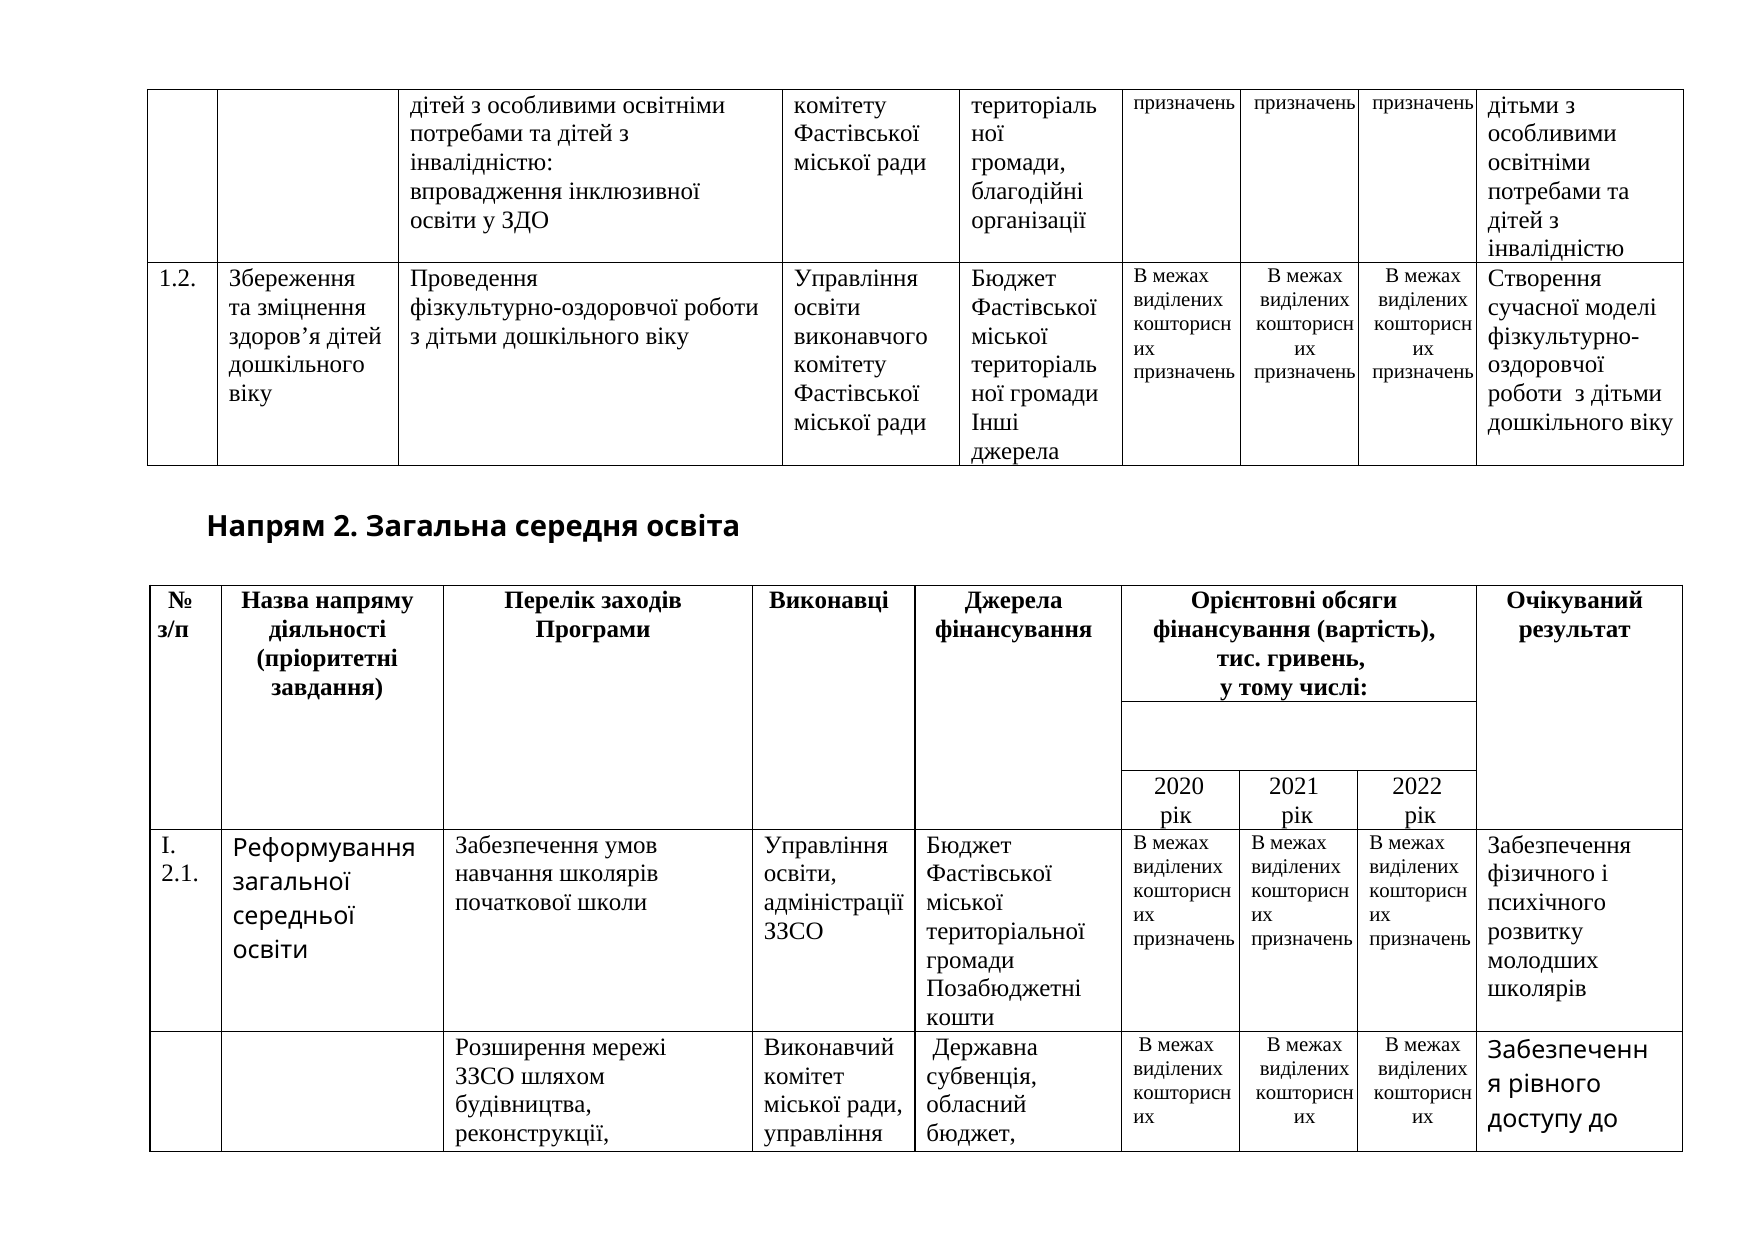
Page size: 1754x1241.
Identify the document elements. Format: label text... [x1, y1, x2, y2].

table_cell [1123, 90, 1240, 262]
table_header Очікуваний результат [1477, 586, 1682, 829]
table_cell Проведення фізкультурно-оздоровчої роботи з дітьми дошкільного віку [399, 263, 782, 464]
table_header Виконавці [753, 586, 914, 829]
table_header Назва напряму діяльності (пріоритетні завдання) [222, 586, 443, 829]
table_cell В межах виділених кошторисних призначень [1122, 830, 1239, 1031]
table_cell Створення сучасної моделі фізкультурно-оздоровчої роботи з дітьми дошкільного віку [1477, 263, 1683, 464]
table_cell В межах виділених кошторисних призначень [1359, 263, 1476, 464]
table_cell В межах виділених кошторисних призначень [1123, 263, 1240, 464]
text Напрям 2. Загальна середня освіта [206, 505, 1703, 545]
table_cell Збереження та зміцнення здоров’я дітей дошкільного віку [218, 263, 398, 464]
table_cell 1.2. [148, 263, 217, 464]
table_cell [1477, 90, 1683, 262]
table_cell 2021 рік [1240, 771, 1357, 829]
table_cell Управління освіти, адміністрації ЗЗСО [753, 830, 914, 1031]
table_cell Бюджет Фастівської міської територіальної громади Інші джерела [960, 263, 1122, 464]
table_cell [1122, 702, 1476, 770]
table_cell Управління освіти виконавчого комітету Фастівської міської ради [783, 263, 959, 464]
table_cell 2020 рік [1122, 771, 1239, 829]
table_header № з/п [151, 586, 221, 829]
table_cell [399, 90, 782, 262]
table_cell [1359, 90, 1476, 262]
table_cell І. 2.1. [151, 830, 221, 1031]
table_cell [1241, 90, 1358, 262]
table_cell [753, 1032, 914, 1151]
table_cell В межах виділених кошторисних призначень [1358, 830, 1476, 1031]
table_cell В межах виділених кошторисних призначень [1241, 263, 1358, 464]
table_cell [960, 90, 1122, 262]
table_cell Забезпечення фізичного і психічного розвитку молодших школярів [1477, 830, 1682, 1031]
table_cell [783, 90, 959, 262]
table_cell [1477, 1032, 1682, 1151]
table_cell Забезпечення умов навчання школярів початкової школи [444, 830, 752, 1031]
table_cell В межах виділених кошторисних призначень [1240, 830, 1357, 1031]
table_cell Реформування загальної середньої освіти [222, 830, 443, 1031]
table_cell 2022 рік [1358, 771, 1476, 829]
table_cell [222, 1032, 443, 1151]
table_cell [1240, 1032, 1357, 1151]
table_header Перелік заходів Програми [444, 586, 752, 829]
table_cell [1358, 1032, 1476, 1151]
table_cell Бюджет Фастівської міської територіальної громади Позабюджетні кошти [916, 830, 1121, 1031]
table_header Джерела фінансування [916, 586, 1121, 829]
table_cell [1122, 1032, 1239, 1151]
table_header Орієнтовні обсяги фінансування (вартість), тис. гривень, у тому числі: [1122, 586, 1476, 701]
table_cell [916, 1032, 1121, 1151]
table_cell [444, 1032, 752, 1151]
table_cell [151, 1032, 221, 1151]
